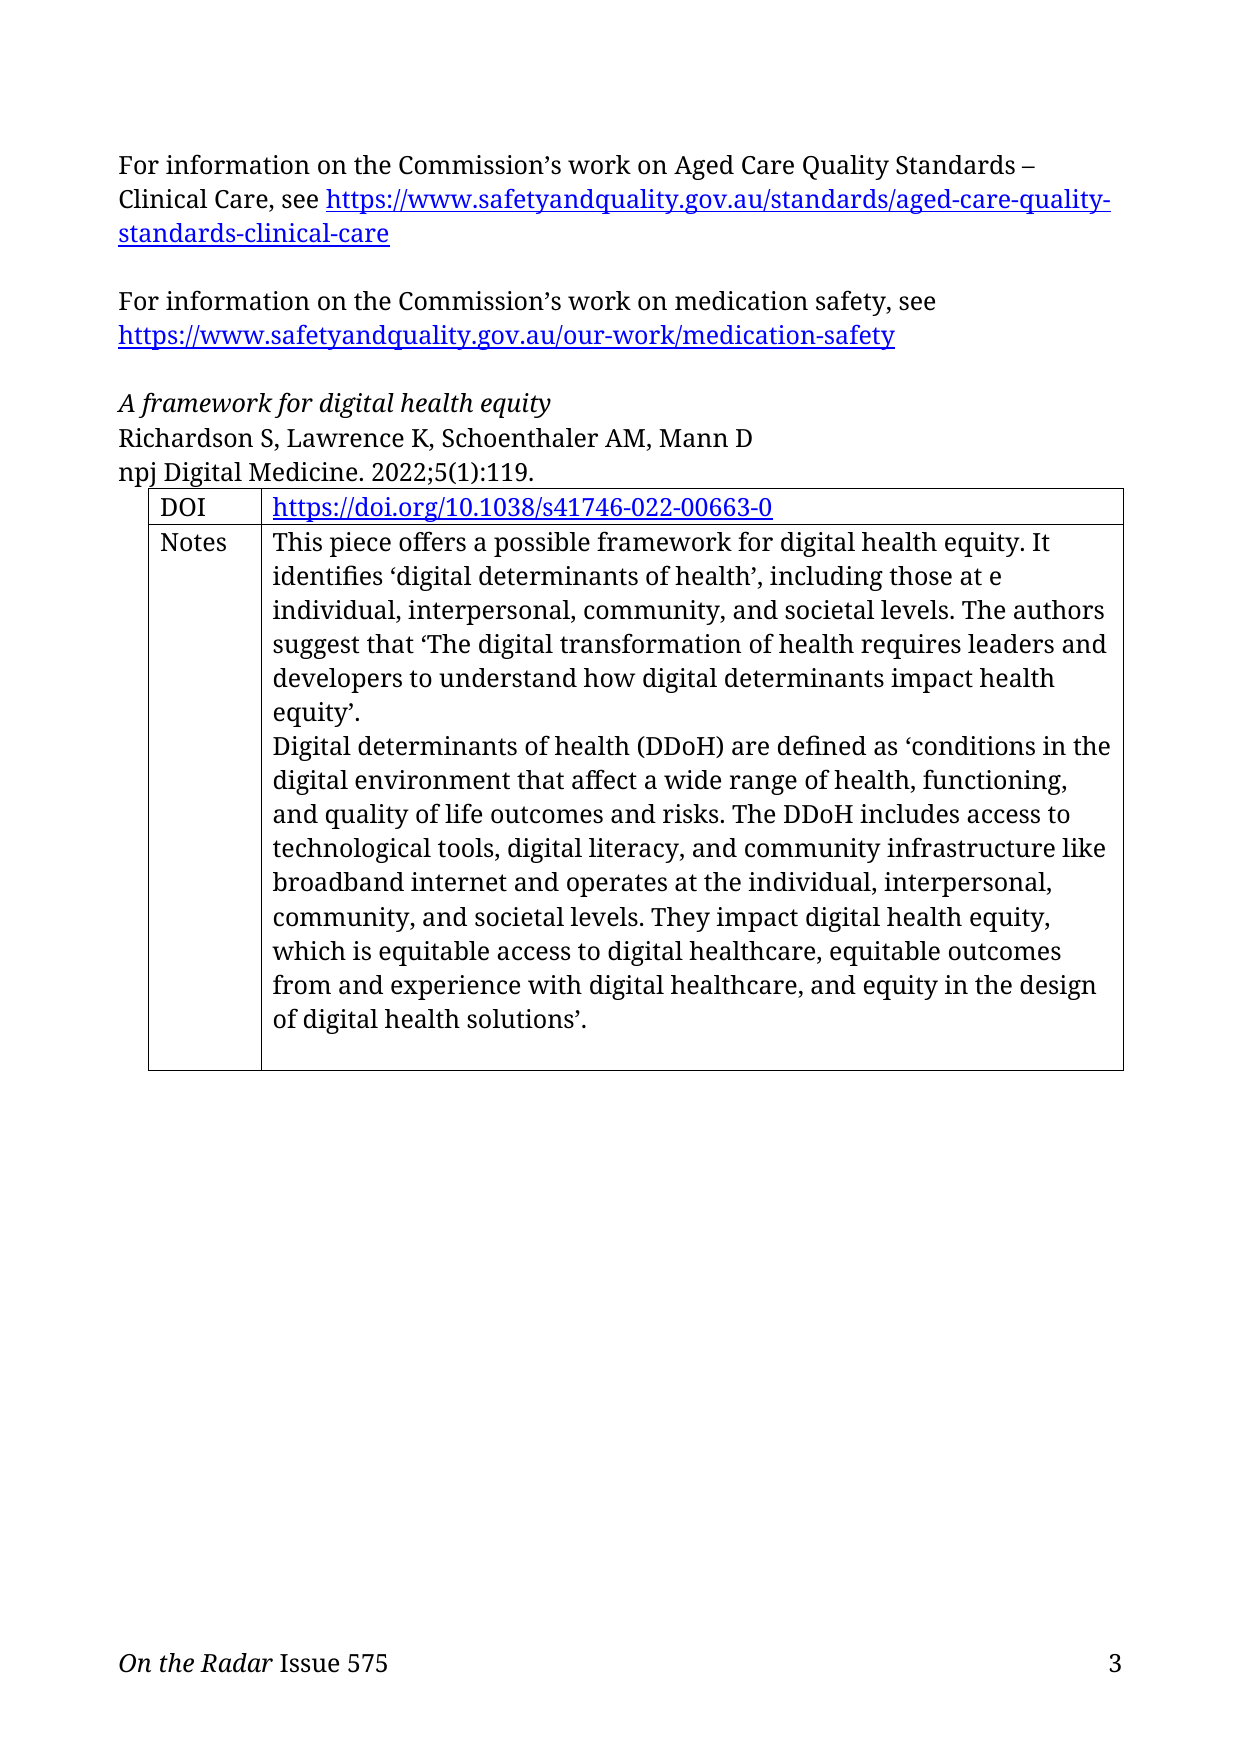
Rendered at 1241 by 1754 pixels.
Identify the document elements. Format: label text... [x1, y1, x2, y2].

table_cell This piece offers a possible framework for digital health equity. It identifies ‘digital determinants of health’, including those at e individual, interpersonal, community, and societal levels. The authors suggest that ‘The digital transformation of health requires leaders and developers to understand how digital determinants impact health equity’. Digital determinants of health (DDoH) are defined as ‘conditions in the digital environment that affect a wide range of health, functioning, and quality of life outcomes and risks. The DDoH includes access to technological tools, digital literacy, and community infrastructure like broadband internet and operates at the individual, interpersonal, community, and societal levels. They impact digital health equity, which is equitable access to digital healthcare, equitable outcomes from and experience with digital healthcare, and equity in the design of digital health solutions’. [262, 525, 1123, 1069]
text For information on the Commission’s work on Aged Care Quality Standards – Clinical Care, see https://www.safetyandquality.gov.au/standards/aged-care-quality-standards-clinical-care [118, 148, 1122, 250]
table_cell Notes [149, 525, 261, 1069]
text npj Digital Medicine. 2022;5(1):119. [118, 454, 1122, 488]
text Richardson S, Lawrence K, Schoenthaler AM, Mann D [118, 420, 1122, 454]
text A framework for digital health equity [118, 386, 1122, 420]
text For information on the Commission’s work on medication safety, see https://www.safetyandquality.gov.au/our-work/medication-safety [118, 284, 1122, 352]
table_header https://doi.org/10.1038/s41746-022-00663-0 [262, 489, 1123, 523]
table_header DOI [149, 489, 261, 523]
